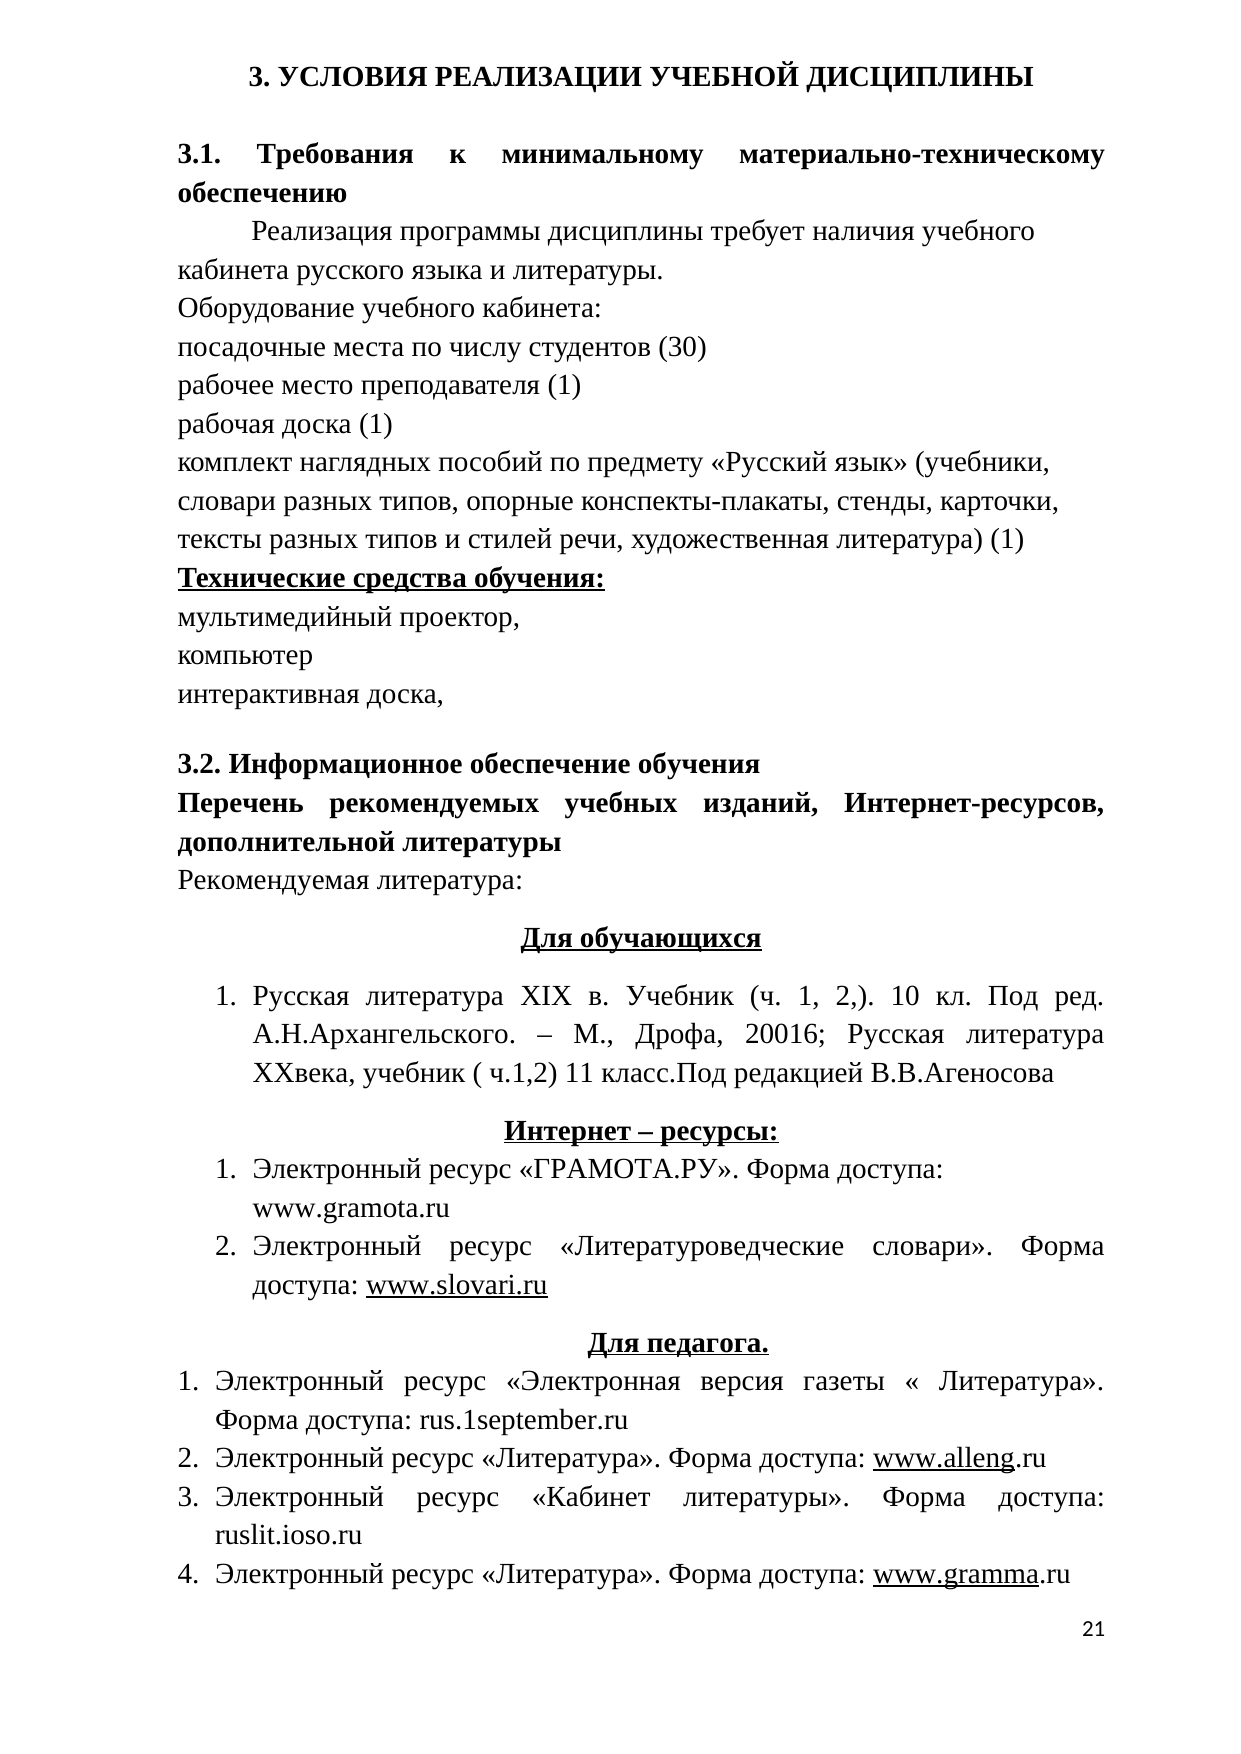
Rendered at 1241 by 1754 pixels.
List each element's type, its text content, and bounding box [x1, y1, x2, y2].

text 3.2. Информационное обеспечение обучения [177, 747, 1105, 780]
text интерактивная доска, [177, 676, 1105, 709]
list Русская литература XIX в. Учебник (ч. 1, 2,). 10 кл. Под ред. А.Н.Архангельского. – М., Дрофа, 20016; Русская литература XXвека, учебник ( ч.1,2) 11 класс.Под редакцией В.В.Агеносова [215, 978, 1105, 1088]
list Электронный ресурс «Литературоведческие словари». Форма доступа: www.slovari.ru [215, 1228, 1105, 1300]
text 3.1. Требования к минимальному материально-техническому обеспечению [177, 136, 1105, 208]
text Реализация программы дисциплины требует наличия учебного кабинета русского языка и литературы. [177, 213, 1105, 285]
list Электронный ресурс «Литература». Форма доступа: www.alleng.ru [177, 1440, 1105, 1474]
text Перечень рекомендуемых учебных изданий, Интернет-ресурсов, дополнительной литературы [177, 785, 1105, 857]
text Технические средства обучения: [177, 560, 1105, 594]
list Электронный ресурс «ГРАМОТА.РУ». Форма доступа: www.gramota.ru [215, 1151, 1105, 1223]
list Электронный ресурс «Кабинет литературы». Форма доступа: ruslit.ioso.ru [177, 1479, 1105, 1551]
text посадочные места по числу студентов (30) [177, 329, 1105, 362]
text комплект наглядных пособий по предмету «Русский язык» (учебники, словари разных типов, опорные конспекты-плакаты, стенды, карточки, тексты разных типов и стилей речи, художественная литература) (1) [177, 444, 1105, 555]
text 3. условия реализации УЧЕБНОЙ дисциплины [177, 59, 1105, 93]
text Для обучающихся [177, 920, 1105, 953]
text Оборудование учебного кабинета: [177, 290, 1105, 324]
list Электронный ресурс «Литература». Форма доступа: www.gramma.ru [177, 1556, 1105, 1589]
text Для педагога. [177, 1325, 1105, 1358]
text Интернет – ресурсы: [177, 1113, 1105, 1146]
list Электронный ресурс «Электронная версия газеты « Литература». Форма доступа: rus.1september.ru [177, 1363, 1105, 1435]
text мультимедийный проектор, [177, 599, 1105, 632]
text Рекомендуемая литература: [177, 862, 1105, 896]
text компьютер [177, 637, 1105, 671]
text рабочая доска (1) [177, 406, 1105, 439]
text рабочее место преподавателя (1) [177, 367, 1105, 401]
